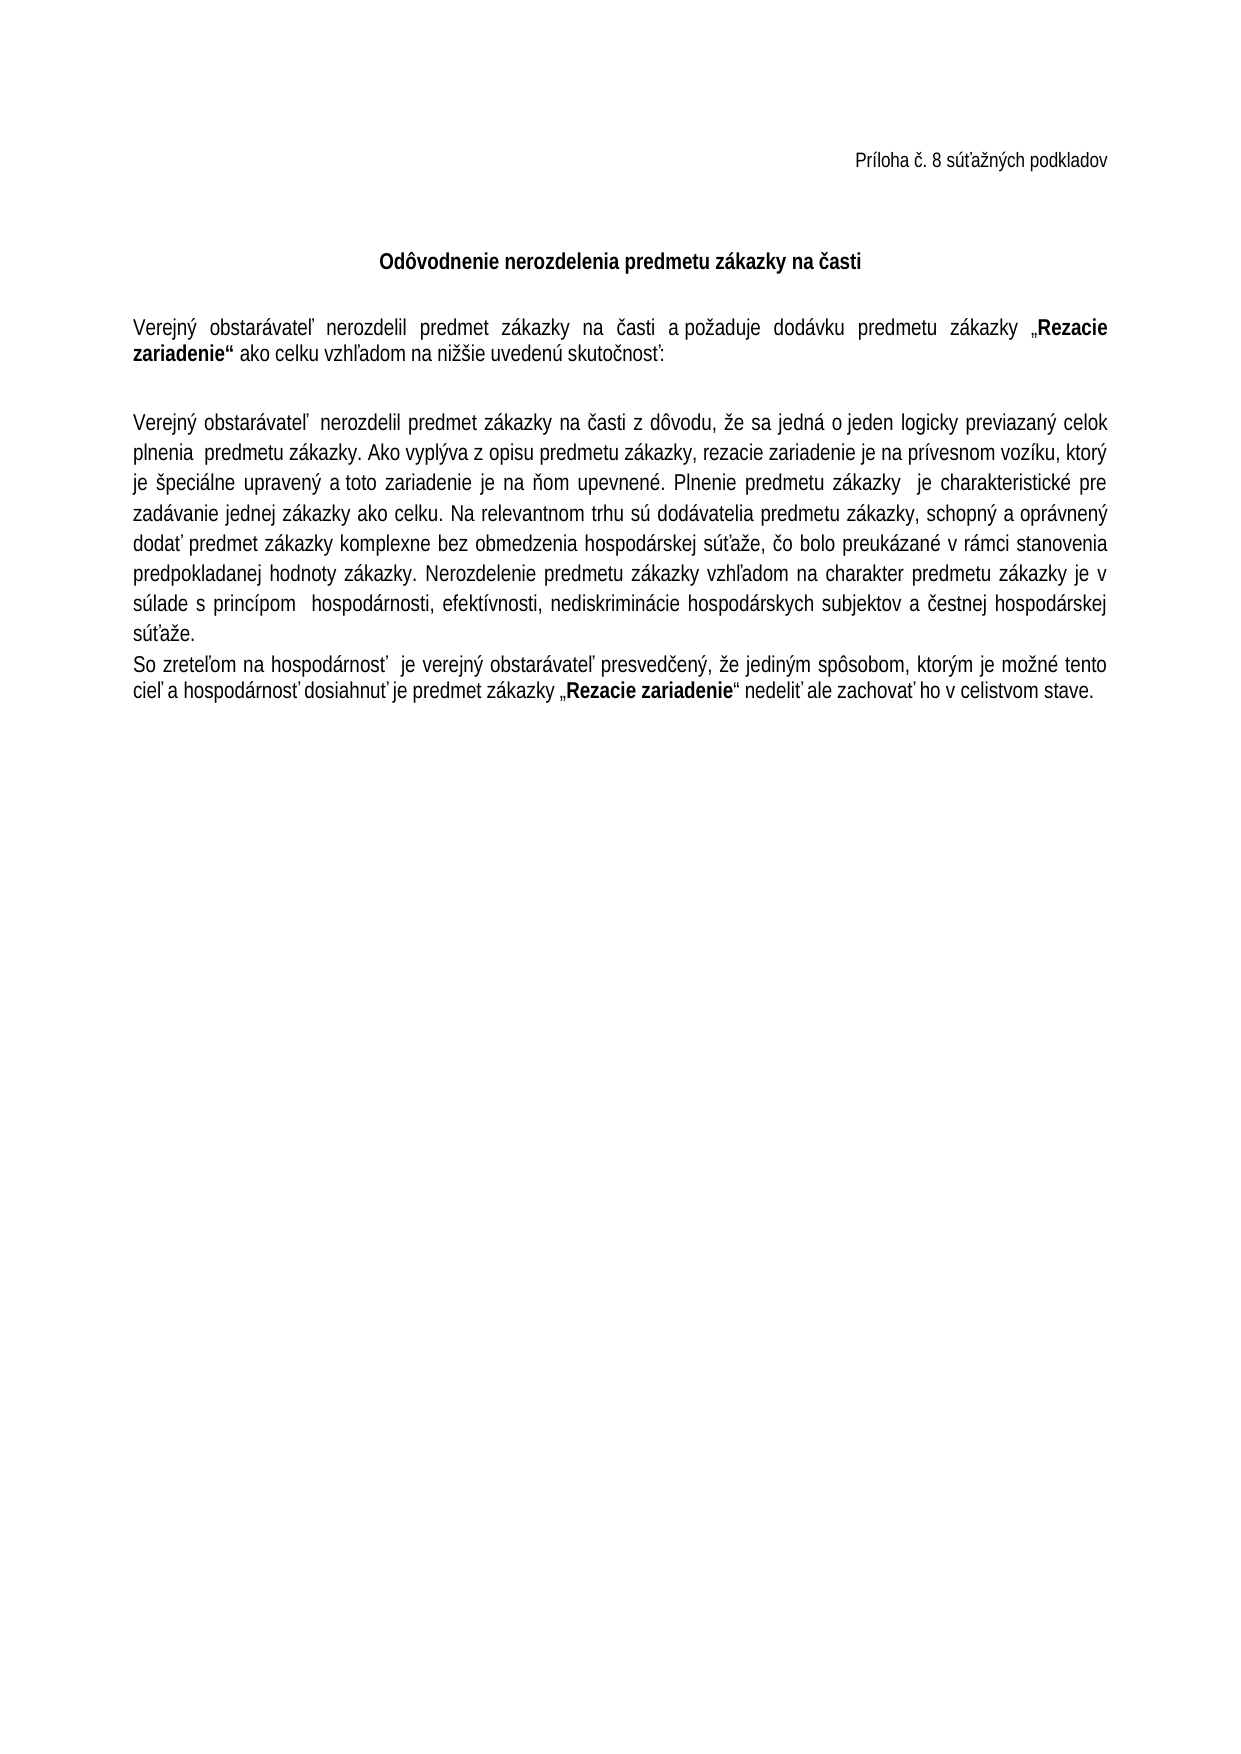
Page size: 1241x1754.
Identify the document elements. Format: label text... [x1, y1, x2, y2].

text Verejný obstarávateľ nerozdelil predmet zákazky na časti a požaduje dodávku predmetu zákazky „Rezacie zariadenie“ ako celku vzhľadom na nižšie uvedenú skutočnosť: [133, 313, 1107, 366]
text So zreteľom na hospodárnosť je verejný obstarávateľ presvedčený, že jediným spôsobom, ktorým je možné tento cieľ a hospodárnosť dosiahnuť je predmet zákazky „Rezacie zariadenie“ nedeliť ale zachovať ho v celistvom stave. [133, 651, 1107, 703]
text Odôvodnenie nerozdelenia predmetu zákazky na časti [133, 248, 1107, 274]
text Verejný obstarávateľ nerozdelil predmet zákazky na časti z dôvodu, že sa jedná o jeden logicky previazaný celok plnenia predmetu zákazky. Ako vyplýva z opisu predmetu zákazky, rezacie zariadenie je na prívesnom vozíku, ktorý je špeciálne upravený a toto zariadenie je na ňom upevnené. Plnenie predmetu zákazky je charakteristické pre zadávanie jednej zákazky ako celku. Na relevantnom trhu sú dodávatelia predmetu zákazky, schopný a oprávnený dodať predmet zákazky komplexne bez obmedzenia hospodárskej súťaže, čo bolo preukázané v rámci stanovenia predpokladanej hodnoty zákazky. Nerozdelenie predmetu zákazky vzhľadom na charakter predmetu zákazky je v súlade s princípom hospodárnosti, efektívnosti, nediskriminácie hospodárskych subjektov a čestnej hospodárskej súťaže. [133, 409, 1107, 647]
text Príloha č. 8 súťažných podkladov [133, 148, 1107, 172]
